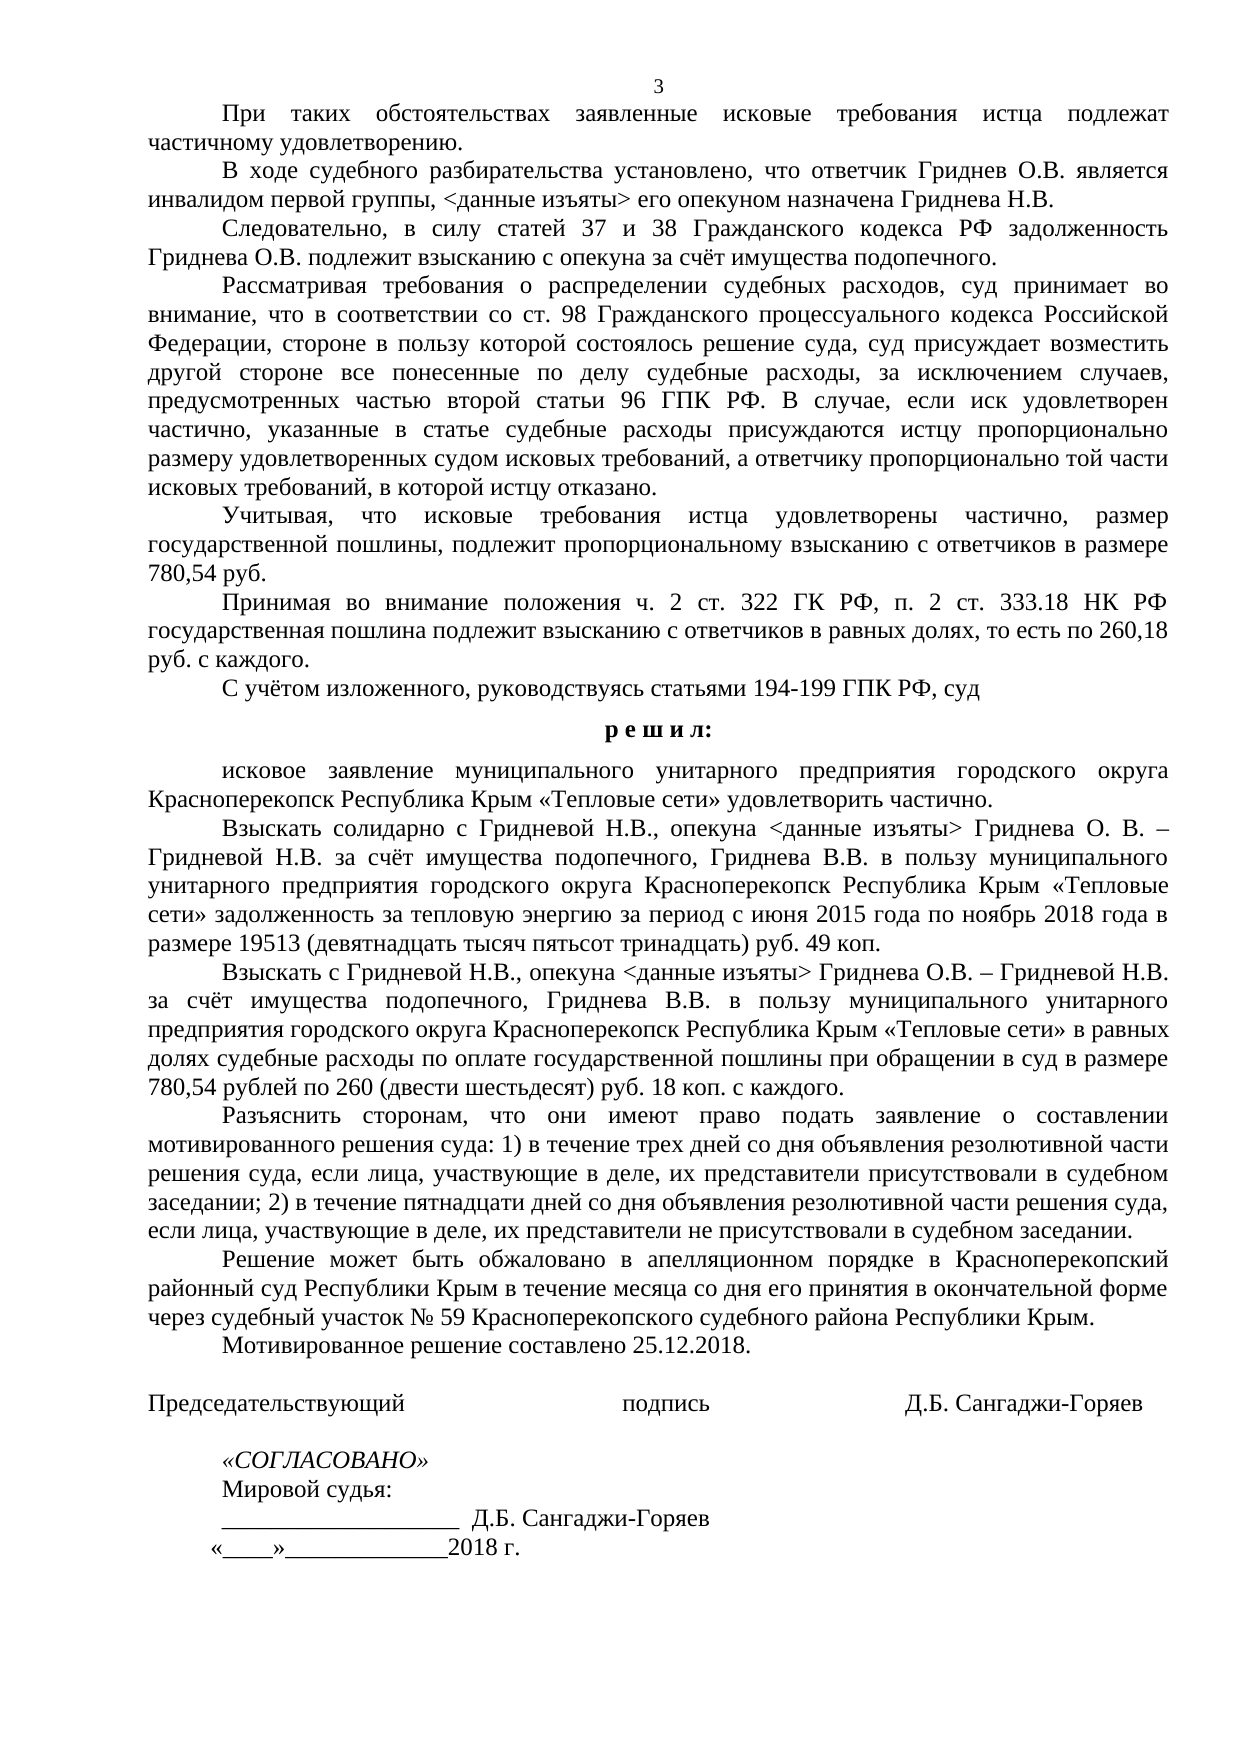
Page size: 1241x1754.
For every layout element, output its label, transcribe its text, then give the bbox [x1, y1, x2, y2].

text исковое заявление муниципального унитарного предприятия городского округа Красноперекопск Республика Крым «Тепловые сети» удовлетворить частично. [148, 755, 1169, 813]
text Следовательно, в силу статей 37 и 38 Гражданского кодекса РФ задолженность Гриднева О.В. подлежит взысканию с опекуна за счёт имущества подопечного. [148, 213, 1169, 270]
text Мотивированное решение составлено 25.12.2018. [148, 1330, 1169, 1359]
text Разъяснить сторонам, что они имеют право подать заявление о составлении мотивированного решения суда: 1) в течение трех дней со дня объявления резолютивной части решения суда, если лица, участвующие в деле, их представители присутствовали в судебном заседании; 2) в течение пятнадцати дней со дня объявления резолютивной части решения суда, если лица, участвующие в деле, их представители не присутствовали в судебном заседании. [148, 1100, 1169, 1244]
text Решение может быть обжаловано в апелляционном порядке в Красноперекопский районный суд Республики Крым в течение месяца со дня его принятия в окончательной форме через судебный участок № 59 Красноперекопского судебного района Республики Крым. [148, 1244, 1169, 1330]
text С учётом изложенного, руководствуясь статьями 194-199 ГПК РФ, суд [148, 673, 1169, 702]
text Принимая во внимание положения ч. 2 ст. 322 ГК РФ, п. 2 ст. 333.18 НК РФ государственная пошлина подлежит взысканию с ответчиков в равных долях, то есть по 260,18 руб. с каждого. [148, 587, 1169, 673]
text Взыскать солидарно с Гридневой Н.В., опекуна <данные изъяты> Гриднева О. В. – Гридневой Н.В. за счёт имущества подопечного, Гриднева В.В. в пользу муниципального унитарного предприятия городского округа Красноперекопск Республика Крым «Тепловые сети» задолженность за тепловую энергию за период с июня 2015 года по ноябрь 2018 года в размере 19513 (девятнадцать тысяч пятьсот тринадцать) руб. 49 коп. [148, 813, 1169, 957]
text «____»_____________2018 г. [148, 1532, 1169, 1560]
text Учитывая, что исковые требования истца удовлетворены частично, размер государственной пошлины, подлежит пропорциональному взысканию с ответчиков в размере 780,54 руб. [148, 500, 1169, 587]
text Мировой судья: [148, 1474, 1169, 1503]
text р е ш и л: [148, 714, 1169, 743]
text Взыскать с Гридневой Н.В., опекуна <данные изъяты> Гриднева О.В. – Гридневой Н.В. за счёт имущества подопечного, Гриднева В.В. в пользу муниципального унитарного предприятия городского округа Красноперекопск Республика Крым «Тепловые сети» в равных долях судебные расходы по оплате государственной пошлины при обращении в суд в размере 780,54 рублей по 260 (двести шестьдесят) руб. 18 коп. с каждого. [148, 957, 1169, 1100]
text При таких обстоятельствах заявленные исковые требования истца подлежат частичному удовлетворению. [148, 98, 1169, 155]
text Рассматривая требования о распределении судебных расходов, суд принимает во внимание, что в соответствии со ст. 98 Гражданского процессуального кодекса Российской Федерации, стороне в пользу которой состоялось решение суда, суд присуждает возместить другой стороне все понесенные по делу судебные расходы, за исключением случаев, предусмотренных частью второй статьи 96 ГПК РФ. В случае, если иск удовлетворен частично, указанные в статье судебные расходы присуждаются истцу пропорционально размеру удовлетворенных судом исковых требований, а ответчику пропорционально той части исковых требований, в которой истцу отказано. [148, 270, 1169, 500]
text ___________________ Д.Б. Сангаджи-Горяев [148, 1503, 1169, 1532]
text «СОГЛАСОВАНО» [148, 1445, 1169, 1474]
text В ходе судебного разбирательства установлено, что ответчик Гриднев О.В. является инвалидом первой группы, <данные изъяты> его опекуном назначена Гриднева Н.В. [148, 155, 1169, 213]
text Председательствующий подпись Д.Б. Сангаджи-Горяев [148, 1388, 1169, 1417]
